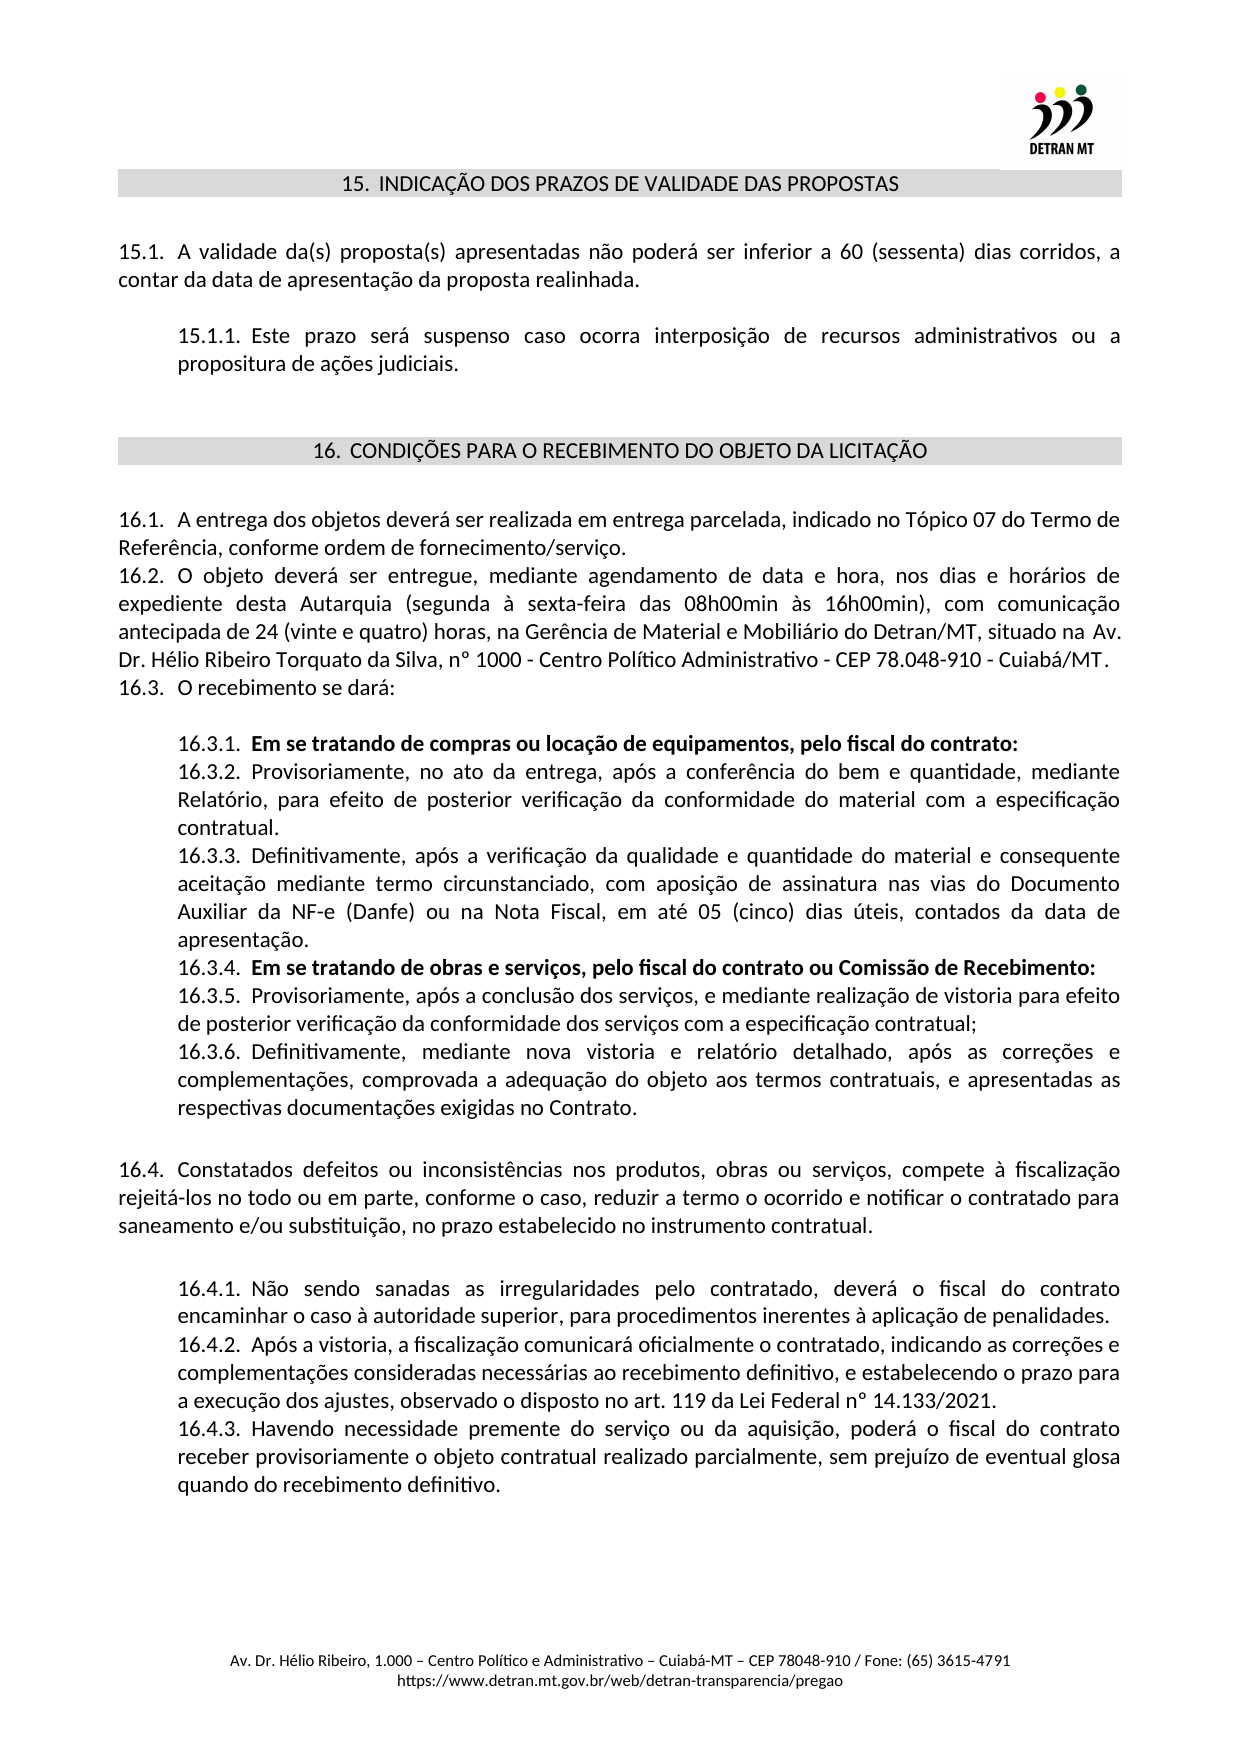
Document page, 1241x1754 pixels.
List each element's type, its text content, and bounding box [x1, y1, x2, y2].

list O recebimento se dará: [118, 673, 1122, 701]
list Não sendo sanadas as irregularidades pelo contratado, deverá o fiscal do contrato encaminhar o caso à autoridade superior, para procedimentos inerentes à aplicação de penalidades. [177, 1274, 1122, 1330]
list Havendo necessidade premente do serviço ou da aquisição, poderá o fiscal do contrato receber provisoriamente o objeto contratual realizado parcialmente, sem prejuízo de eventual glosa quando do recebimento definitivo. [177, 1414, 1122, 1498]
list Definitivamente, após a verificação da qualidade e quantidade do material e consequente aceitação mediante termo circunstanciado, com aposição de assinatura nas vias do Documento Auxiliar da NF-e (Danfe) ou na Nota Fiscal, em até 05 (cinco) dias úteis, contados da data de apresentação. [177, 841, 1122, 953]
list CONDIÇÕES PARA O RECEBIMENTO DO OBJETO DA LICITAÇÃO [118, 437, 1122, 465]
list Após a vistoria, a fiscalização comunicará oficialmente o contratado, indicando as correções e complementações consideradas necessárias ao recebimento definitivo, e estabelecendo o prazo para a execução dos ajustes, observado o disposto no art. 119 da Lei Federal nº 14.133/2021. [177, 1330, 1122, 1414]
list O objeto deverá ser entregue, mediante agendamento de data e hora, nos dias e horários de expediente desta Autarquia (segunda à sexta-feira das 08h00min às 16h00min), com comunicação antecipada de 24 (vinte e quatro) horas, na Gerência de Material e Mobiliário do Detran/MT, situado na Av. Dr. Hélio Ribeiro Torquato da Silva, nº 1000 - Centro Político Administrativo - CEP 78.048-910 - Cuiabá/MT. [118, 561, 1122, 673]
list INDICAÇÃO DOS PRAZOS DE VALIDADE DAS PROPOSTAS [118, 169, 1122, 197]
list Definitivamente, mediante nova vistoria e relatório detalhado, após as correções e complementações, comprovada a adequação do objeto aos termos contratuais, e apresentadas as respectivas documentações exigidas no Contrato. [177, 1037, 1122, 1121]
list Constatados defeitos ou inconsistências nos produtos, obras ou serviços, compete à fiscalização rejeitá-los no todo ou em parte, conforme o caso, reduzir a termo o ocorrido e notificar o contratado para saneamento e/ou substituição, no prazo estabelecido no instrumento contratual. [118, 1156, 1122, 1239]
list A entrega dos objetos deverá ser realizada em entrega parcelada, indicado no Tópico 07 do Termo de Referência, conforme ordem de fornecimento/serviço. [118, 505, 1122, 561]
list Provisoriamente, no ato da entrega, após a conferência do bem e quantidade, mediante Relatório, para efeito de posterior verificação da conformidade do material com a especificação contratual. [177, 757, 1122, 841]
list A validade da(s) proposta(s) apresentadas não poderá ser inferior a 60 (sessenta) dias corridos, a contar da data de apresentação da proposta realinhada. [118, 237, 1122, 293]
list Provisoriamente, após a conclusão dos serviços, e mediante realização de vistoria para efeito de posterior verificação da conformidade dos serviços com a especificação contratual; [177, 981, 1122, 1037]
list Este prazo será suspenso caso ocorra interposição de recursos administrativos ou a propositura de ações judiciais. [177, 322, 1122, 378]
list Em se tratando de obras e serviços, pelo fiscal do contrato ou Comissão de Recebimento: [177, 953, 1122, 981]
picture [1000, 73, 1123, 170]
list Em se tratando de compras ou locação de equipamentos, pelo fiscal do contrato: [177, 729, 1122, 757]
